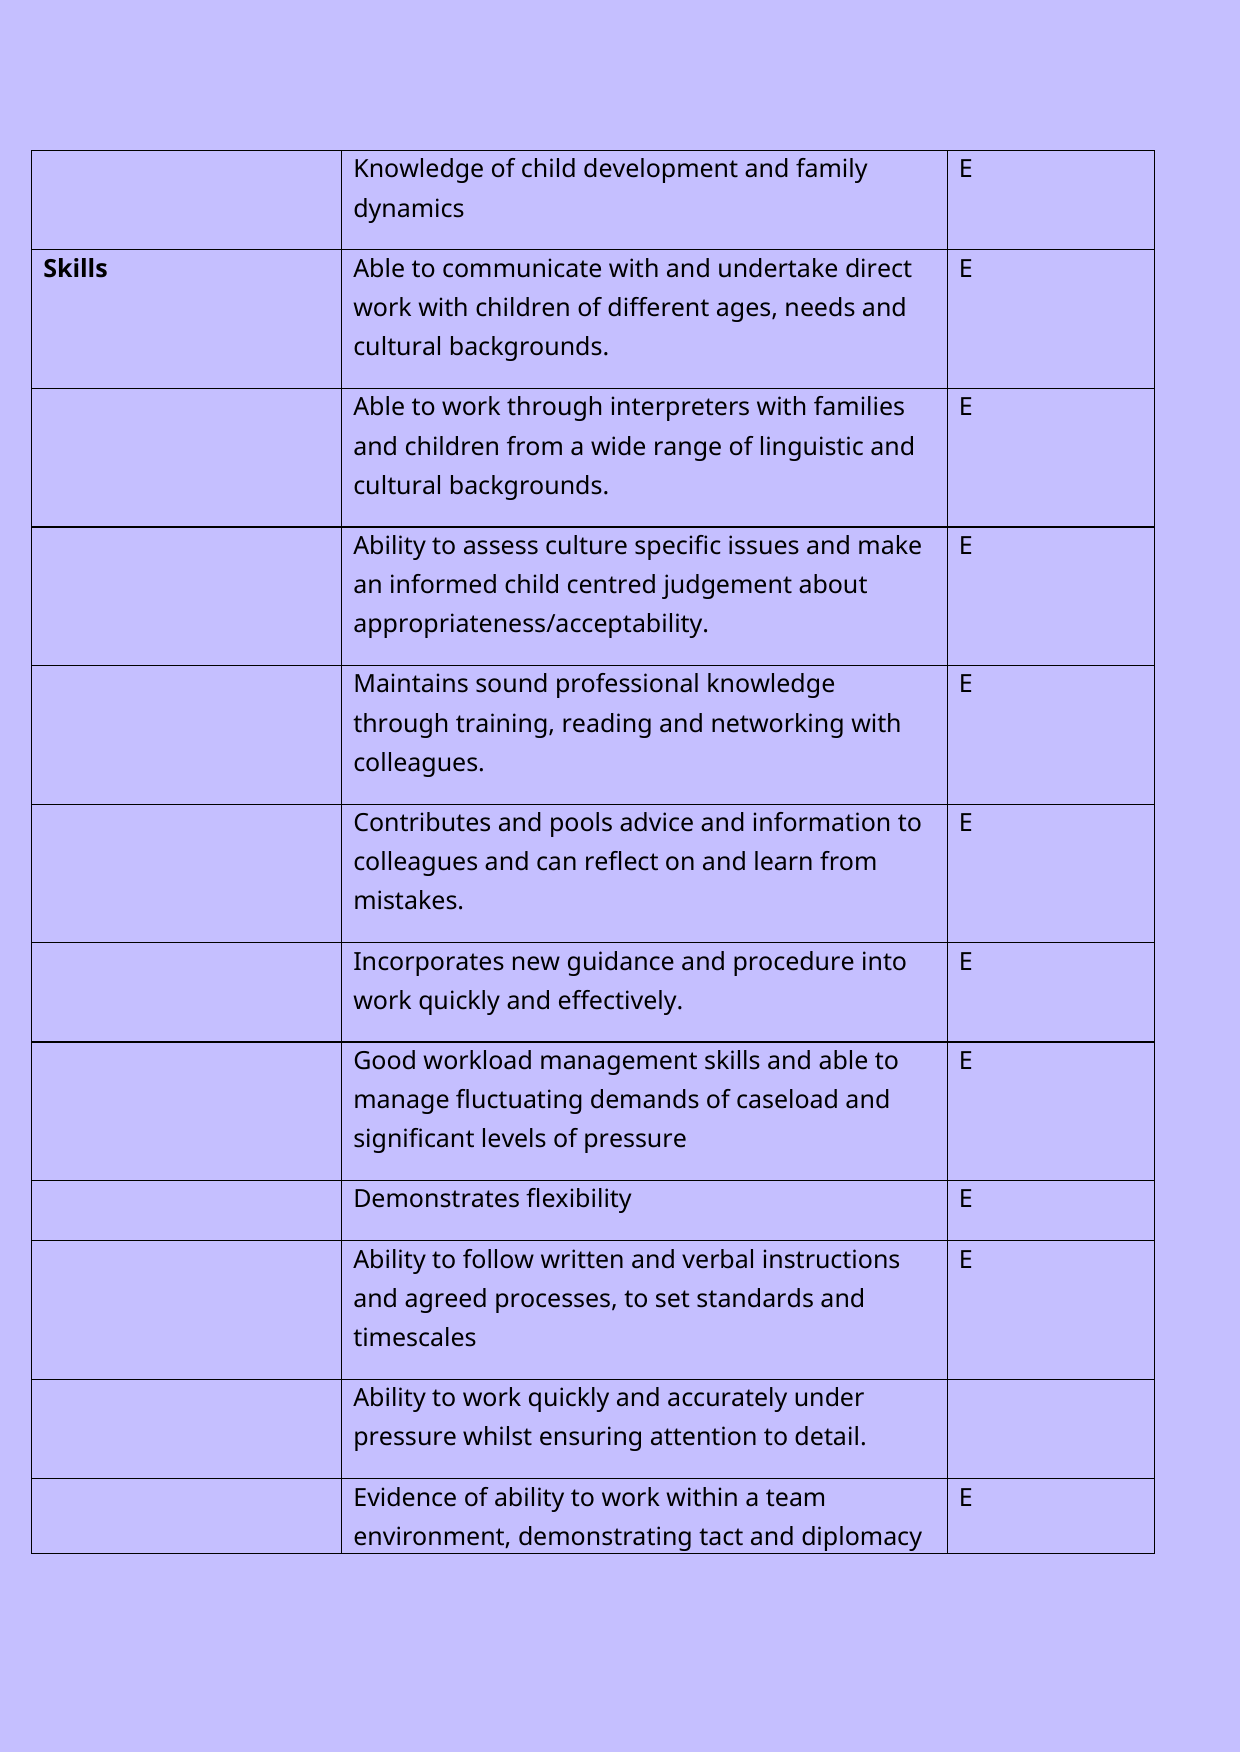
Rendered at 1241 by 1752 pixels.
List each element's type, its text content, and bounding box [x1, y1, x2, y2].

table_cell [32, 1043, 341, 1180]
table_cell Ability to work quickly and accurately under pressure whilst ensuring attention to detail. [342, 1380, 947, 1478]
table_cell Ability to assess culture specific issues and make an informed child centred judgement about appropriateness/acceptability. [342, 528, 947, 665]
table_cell E [948, 1479, 1154, 1552]
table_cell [342, 1479, 947, 1552]
table_cell E [948, 805, 1154, 942]
table_cell E [948, 943, 1154, 1041]
table_cell Contributes and pools advice and information to colleagues and can reflect on and learn from mistakes. [342, 805, 947, 942]
table_cell Skills [32, 250, 341, 388]
table_cell E [948, 528, 1154, 665]
table_cell [32, 666, 341, 803]
table_cell E [948, 666, 1154, 803]
table_cell E [948, 1043, 1154, 1180]
table_cell [948, 1380, 1154, 1478]
table_cell [32, 1241, 341, 1379]
table_cell Demonstrates flexibility [342, 1181, 947, 1240]
table_cell [32, 1479, 341, 1552]
table_cell E [948, 389, 1154, 526]
table_cell Ability to follow written and verbal instructions and agreed processes, to set standards and timescales [342, 1241, 947, 1379]
table_cell [32, 1380, 341, 1478]
table_cell Able to work through interpreters with families and children from a wide range of linguistic and cultural backgrounds. [342, 389, 947, 526]
table_cell E [948, 1241, 1154, 1379]
table_cell Incorporates new guidance and procedure into work quickly and effectively. [342, 943, 947, 1041]
table_cell [32, 528, 341, 665]
table_cell [32, 389, 341, 526]
table_cell [32, 943, 341, 1041]
table_cell E [948, 250, 1154, 388]
table_cell Able to communicate with and undertake direct work with children of different ages, needs and cultural backgrounds. [342, 250, 947, 388]
table_cell Maintains sound professional knowledge through training, reading and networking with colleagues. [342, 666, 947, 803]
table_cell [32, 1181, 341, 1240]
table_cell Good workload management skills and able to manage fluctuating demands of caseload and significant levels of pressure [342, 1043, 947, 1180]
table_cell Knowledge of child development and family dynamics [342, 151, 947, 249]
table_cell E [948, 151, 1154, 249]
table_cell E [948, 1181, 1154, 1240]
table_cell [32, 805, 341, 942]
